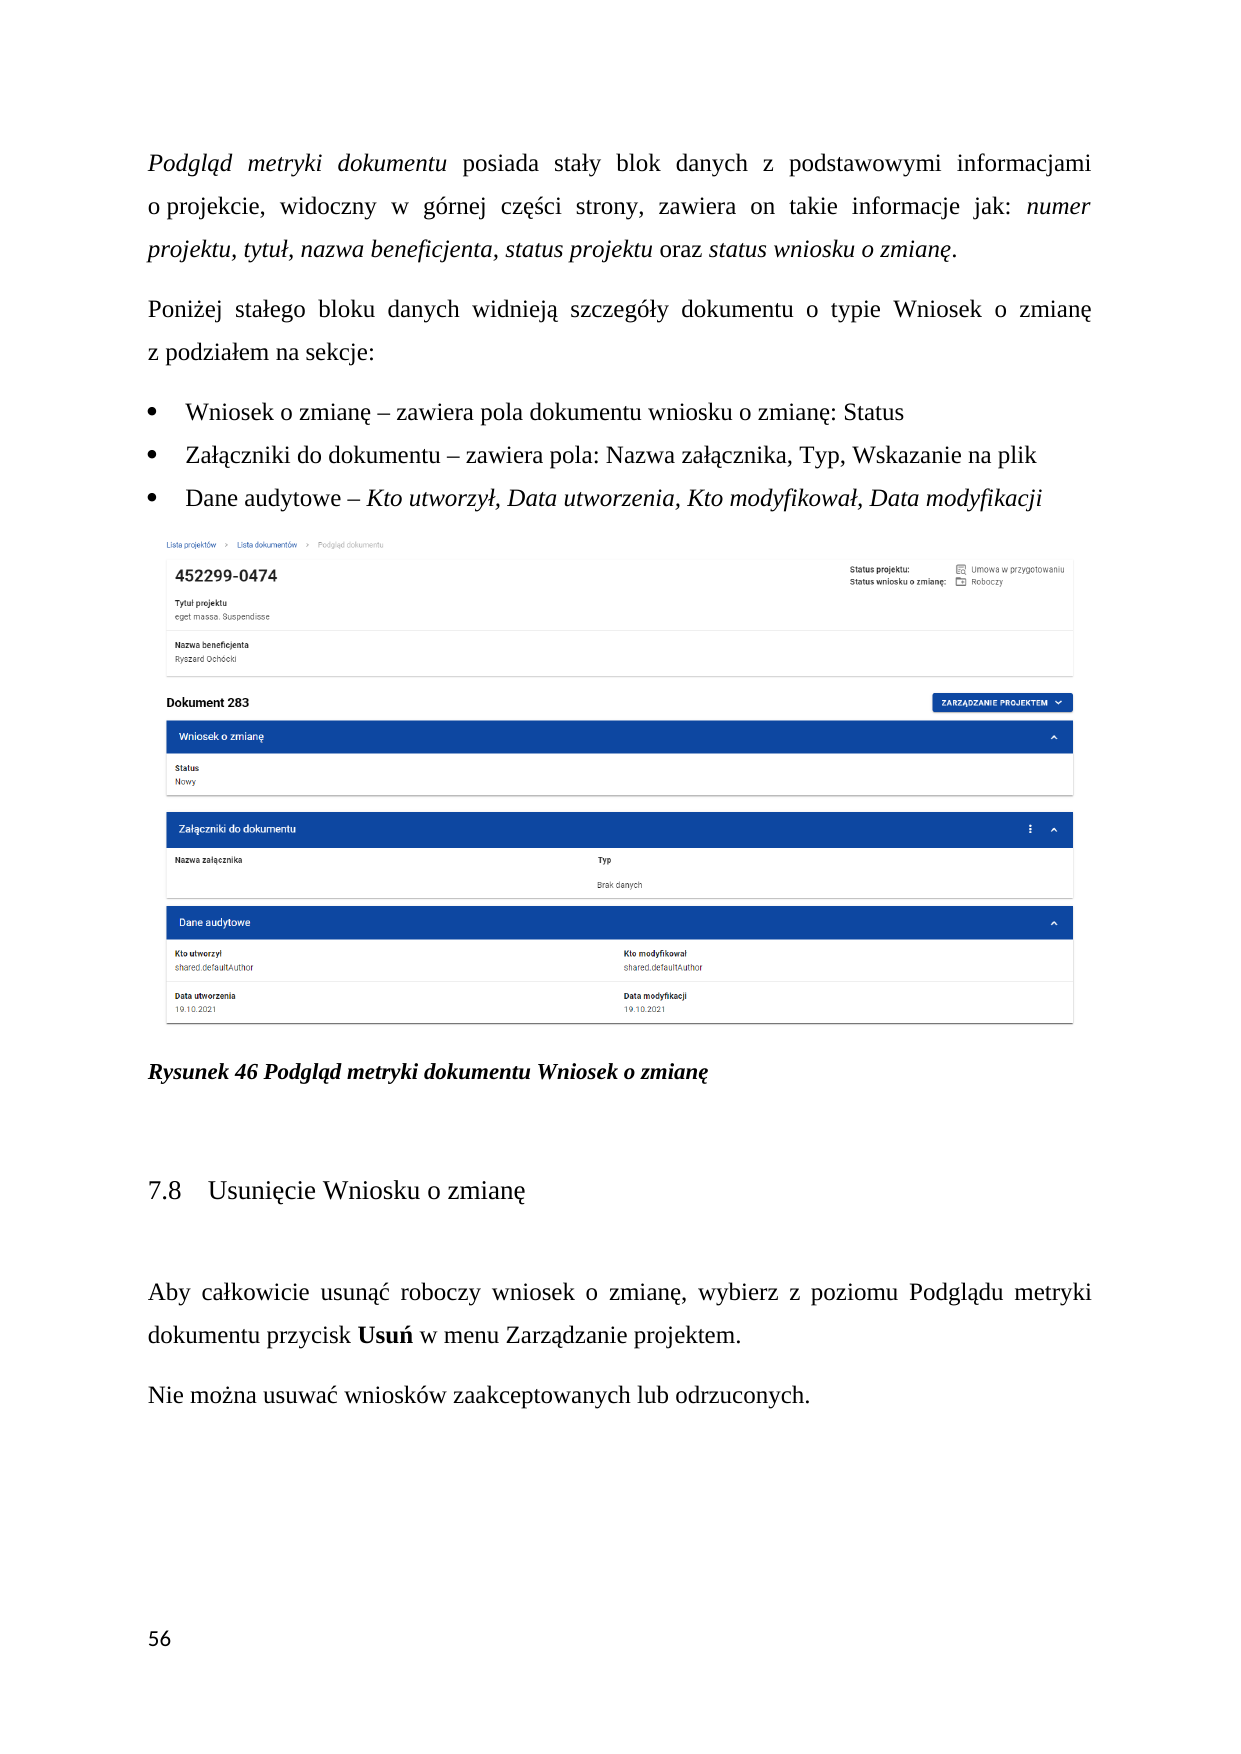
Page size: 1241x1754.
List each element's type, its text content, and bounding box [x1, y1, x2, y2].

text Aby całkowicie usunąć roboczy wniosek o zmianę, wybierz z poziomu Podglądu metryki dokumentu przycisk Usuń w menu Zarządzanie projektem. [148, 1277, 1092, 1349]
list Załączniki do dokumentu – zawiera pola: Nazwa załącznika, Typ, Wskazanie na plik [148, 440, 1092, 468]
text Rysunek 46 Podgląd metryki dokumentu Wniosek o zmianę [148, 1058, 1092, 1084]
list Wniosek o zmianę – zawiera pola dokumentu wniosku o zmianę: Status [148, 397, 1092, 425]
text Nie można usuwać wniosków zaakceptowanych lub odrzuconych. [148, 1380, 1092, 1409]
picture [147, 526, 1093, 1027]
text Podgląd metryki dokumentu posiada stały blok danych z podstawowymi informacjami o projekcie, widoczny w górnej części strony, zawiera on takie informacje jak: numer projektu, tytuł, nazwa beneficjenta, status projektu oraz status wniosku o zmianę. [148, 148, 1092, 263]
list Dane audytowe – Kto utworzył, Data utworzenia, Kto modyfikował, Data modyfikacji [148, 483, 1092, 512]
text Poniżej stałego bloku danych widnieją szczegóły dokumentu o typie Wniosek o zmianę z podziałem na sekcje: [148, 294, 1092, 366]
subtitle Usunięcie Wniosku o zmianę [148, 1174, 1092, 1205]
